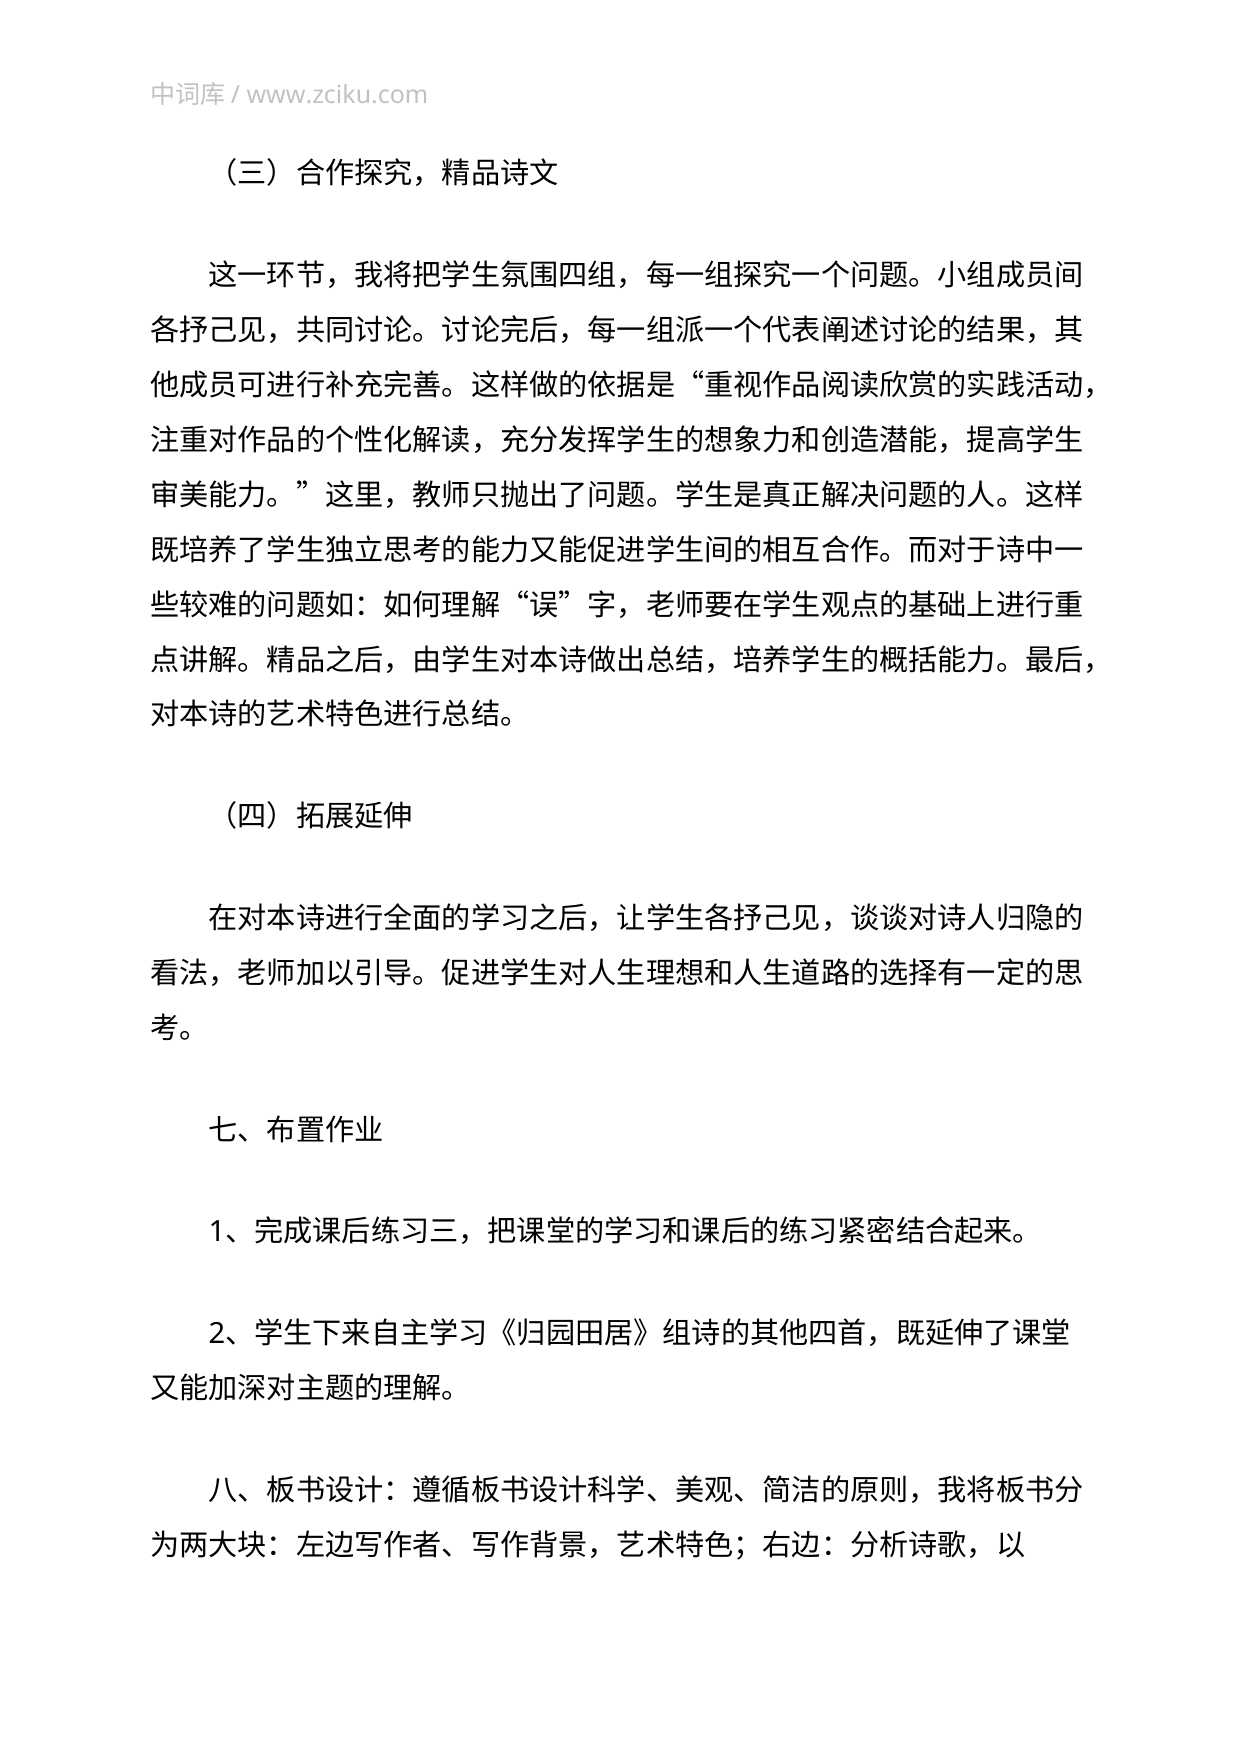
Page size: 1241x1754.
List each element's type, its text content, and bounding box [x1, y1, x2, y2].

text 这一环节，我将把学生氛围四组，每一组探究一个问题。小组成员间各抒己见，共同讨论。讨论完后，每一组派一个代表阐述讨论的结果，其他成员可进行补充完善。这样做的依据是“重视作品阅读欣赏的实践活动，注重对作品的个性化解读，充分发挥学生的想象力和创造潜能，提高学生审美能力。”这里，教师只抛出了问题。学生是真正解决问题的人。这样既培养了学生独立思考的能力又能促进学生间的相互合作。而对于诗中一些较难的问题如：如何理解“误”字，老师要在学生观点的基础上进行重点讲解。精品之后，由学生对本诗做出总结，培养学生的概括能力。最后，对本诗的艺术特色进行总结。 [150, 252, 1090, 733]
text 在对本诗进行全面的学习之后，让学生各抒己见，谈谈对诗人归隐的看法，老师加以引导。促进学生对人生理想和人生道路的选择有一定的思考。 [150, 894, 1090, 1047]
text 七、布置作业 [150, 1106, 1090, 1148]
text （四）拓展延伸 [150, 793, 1090, 835]
text 2、学生下来自主学习《归园田居》组诗的其他四首，既延伸了课堂又能加深对主题的理解。 [150, 1310, 1090, 1407]
text （三）合作探究，精品诗文 [150, 150, 1090, 192]
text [150, 1467, 1090, 1564]
text 1、完成课后练习三，把课堂的学习和课后的练习紧密结合起来。 [150, 1208, 1090, 1250]
